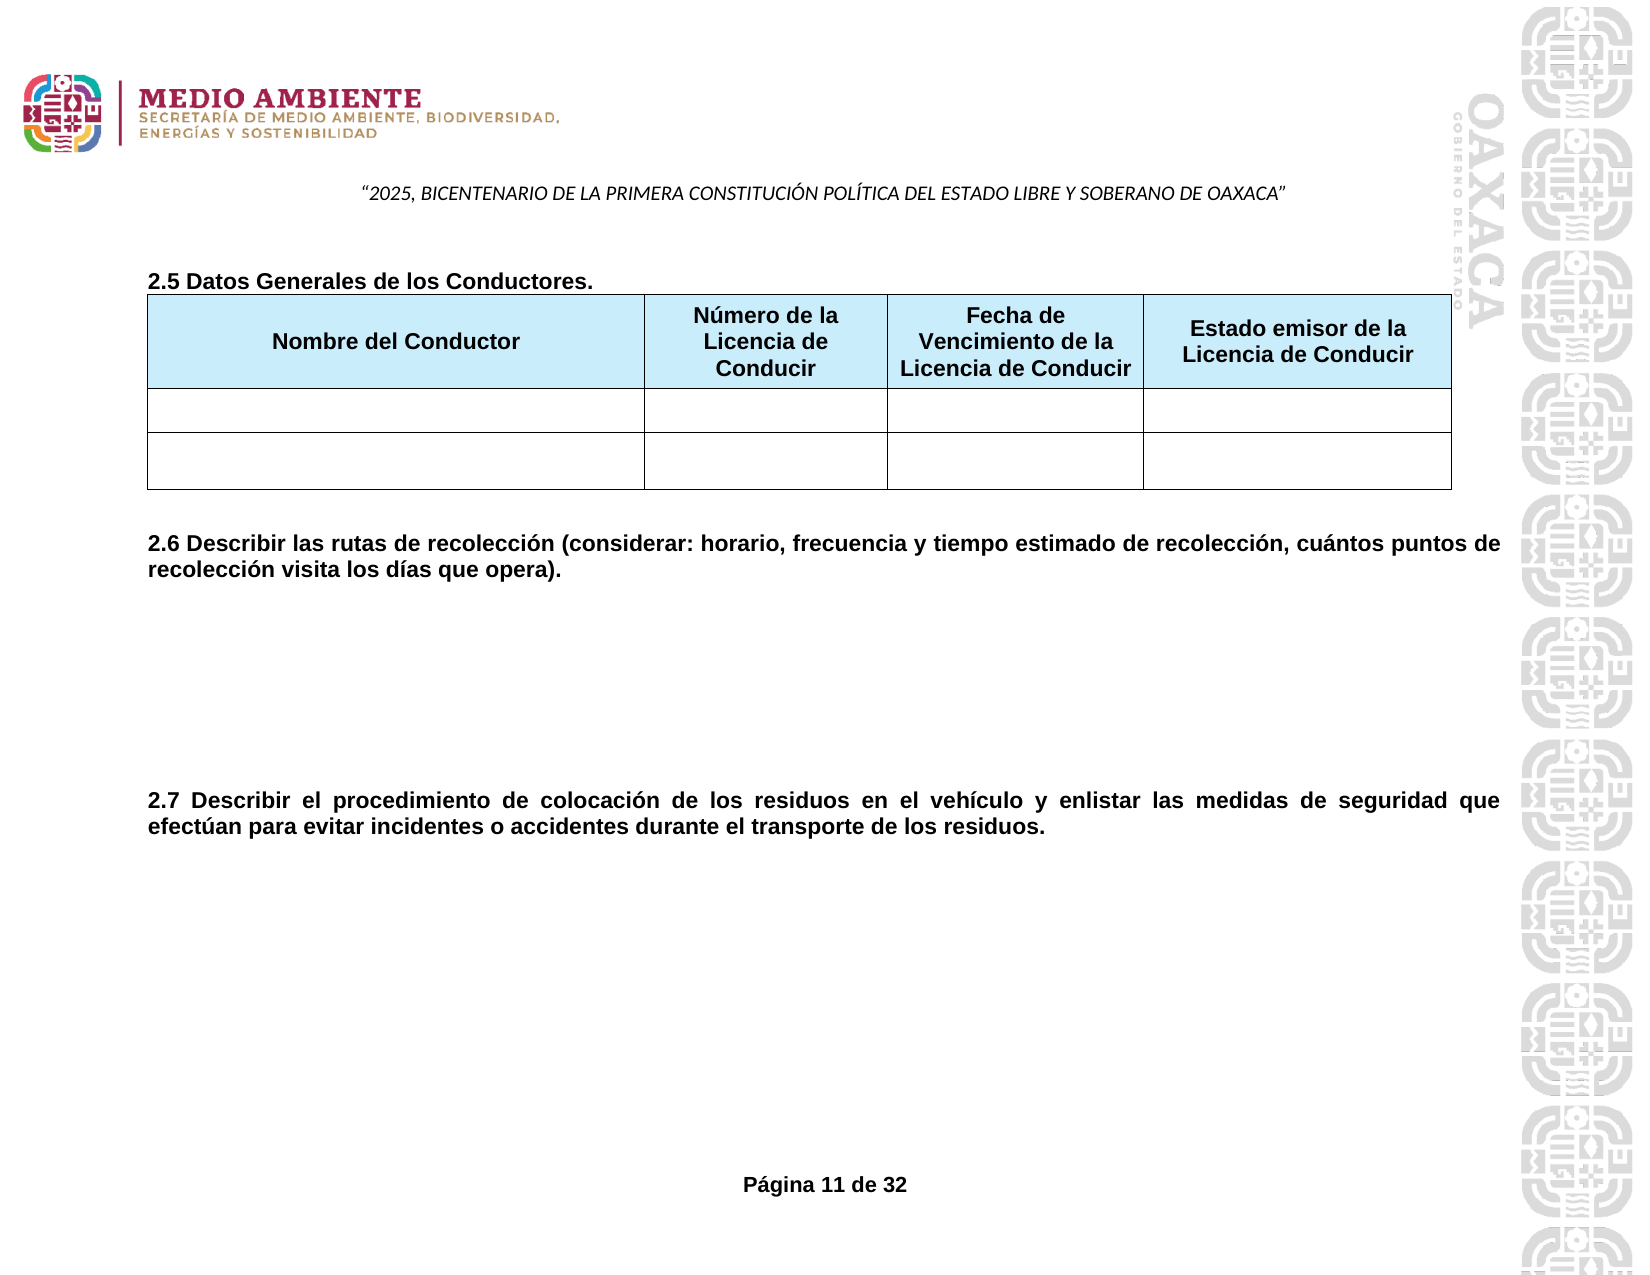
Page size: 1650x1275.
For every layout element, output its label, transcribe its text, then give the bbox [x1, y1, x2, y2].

table_header Número de la Licencia de Conducir [645, 295, 887, 388]
table_cell [1144, 389, 1451, 432]
picture [0, 6, 609, 1275]
picture [1228, 7, 1649, 1275]
text 2.6 Describir las rutas de recolección (considerar: horario, frecuencia y tiempo estimado de recolección, cuántos puntos de recolección visita los días que opera). [148, 529, 1502, 582]
table_header Estado emisor de la Licencia de Conducir [1144, 295, 1451, 388]
text 2.7 Describir el procedimiento de colocación de los residuos en el vehículo y enlistar las medidas de seguridad que efectúan para evitar incidentes o accidentes durante el transporte de los residuos. [148, 787, 1502, 839]
table_header Nombre del Conductor [148, 295, 644, 388]
table_header Fecha de Vencimiento de la Licencia de Conducir [888, 295, 1143, 388]
table_cell [1144, 433, 1451, 489]
table_cell [888, 389, 1143, 432]
table_cell [645, 433, 887, 489]
table_cell [645, 389, 887, 432]
table_cell [888, 433, 1143, 489]
table_cell [148, 389, 644, 432]
table_cell [148, 433, 644, 489]
text 2.5 Datos Generales de los Conductores. [148, 268, 1502, 294]
